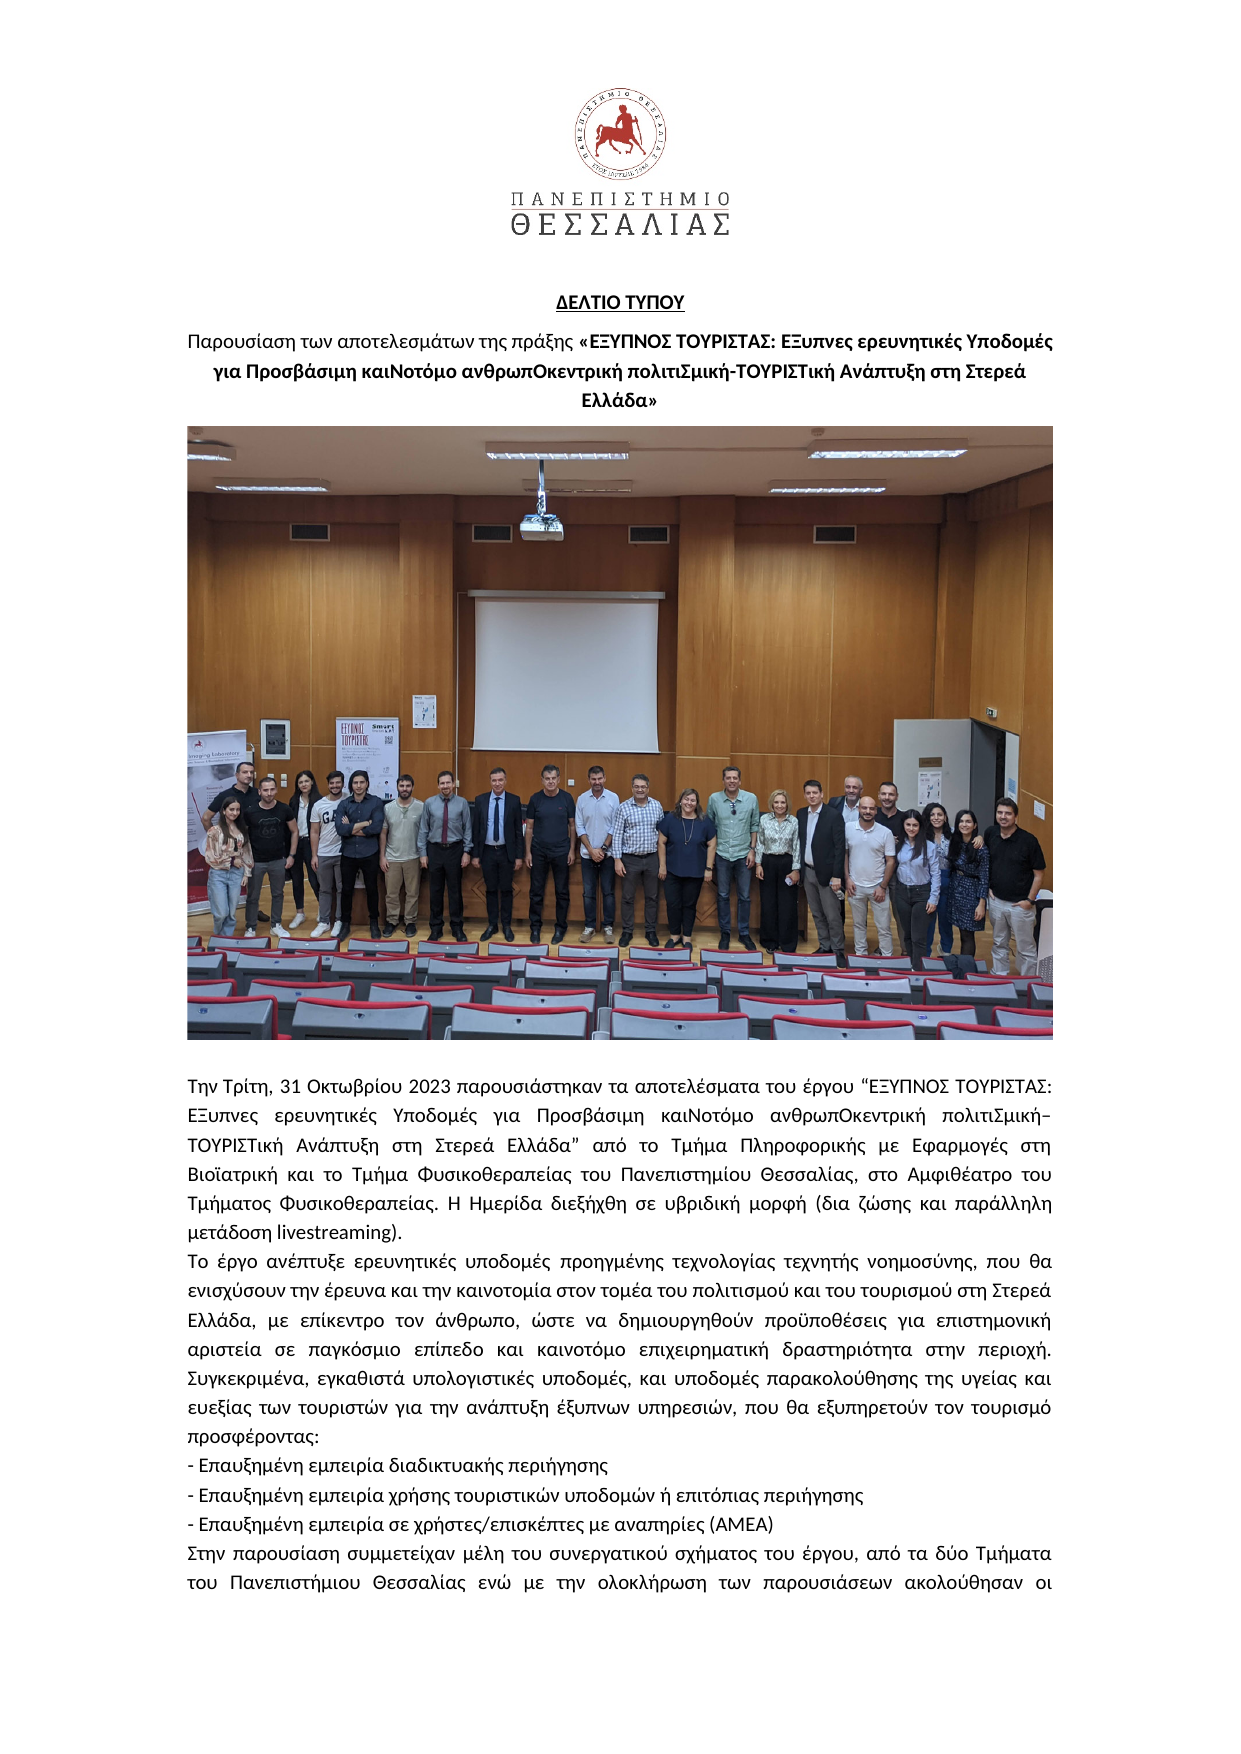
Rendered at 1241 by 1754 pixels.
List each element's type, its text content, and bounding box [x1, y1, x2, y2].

text - Επαυξημένη εμπειρία διαδικτυακής περιήγησης [187, 1453, 1053, 1478]
text - Επαυξημένη εμπειρία χρήσης τουριστικών υποδομών ή επιτόπιας περιήγησης [187, 1482, 1053, 1507]
text Το έργο ανέπτυξε ερευνητικές υποδομές προηγμένης τεχνολογίας τεχνητής νοημοσύνης, που θα ενισχύσουν την έρευνα και την καινοτομία στον τομέα του πολιτισμού και του τουρισμού στη Στερεά Ελλάδα, με επίκεντρο τον άνθρωπο, ώστε να δημιουργηθούν προϋποθέσεις για επιστημονική αριστεία σε παγκόσμιο επίπεδο και καινοτόμο επιχειρηματική δραστηριότητα στην περιοχή. Συγκεκριμένα, εγκαθιστά υπολογιστικές υποδομές, και υποδομές παρακολούθησης της υγείας και ευεξίας των τουριστών για την ανάπτυξη έξυπνων υπηρεσιών, που θα εξυπηρετούν τον τουρισμό προσφέροντας: [187, 1248, 1053, 1449]
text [187, 1540, 1053, 1595]
picture [511, 88, 729, 235]
text - Επαυξημένη εμπειρία σε χρήστες/επισκέπτες με αναπηρίες (ΑΜΕΑ) [187, 1511, 1053, 1536]
picture [187, 426, 1053, 1040]
text Την Τρίτη, 31 Οκτωβρίου 2023 παρουσιάστηκαν τα αποτελέσματα του έργου “ΕΞΥΠΝΟΣ ΤΟΥΡΙΣΤΑΣ: ΈΞυπνες ερευνητικές Υποδομές για Προσβάσιμη καιΝοτόμο ανθρωπΟκεντρική πολιτιΣμική–ΤΟΥΡΙΣΤική Ανάπτυξη στη Στερεά Ελλάδα” από το Τμήμα Πληροφορικής με Εφαρμογές στη Βιοϊατρική και το Τμήμα Φυσικοθεραπείας του Πανεπιστημίου Θεσσαλίας, στο Αμφιθέατρο του Τμήματος Φυσικοθεραπείας. Η Ημερίδα διεξήχθη σε υβριδική μορφή (δια ζώσης και παράλληλη μετάδοση livestreaming). [187, 1073, 1053, 1245]
text ΔΕΛΤΙΟ ΤΥΠΟΥ [187, 289, 1053, 314]
text Παρουσίαση των αποτελεσμάτων της πράξης «ΕΞΥΠΝΟΣ ΤΟΥΡΙΣΤΑΣ: ΈΞυπνες ερευνητικές Υποδομές για Προσβάσιμη καιΝοτόμο ανθρωπΟκεντρική πολιτιΣμική-ΤΟΥΡΙΣΤική Ανάπτυξη στη Στερεά Ελλάδα» [187, 329, 1053, 412]
